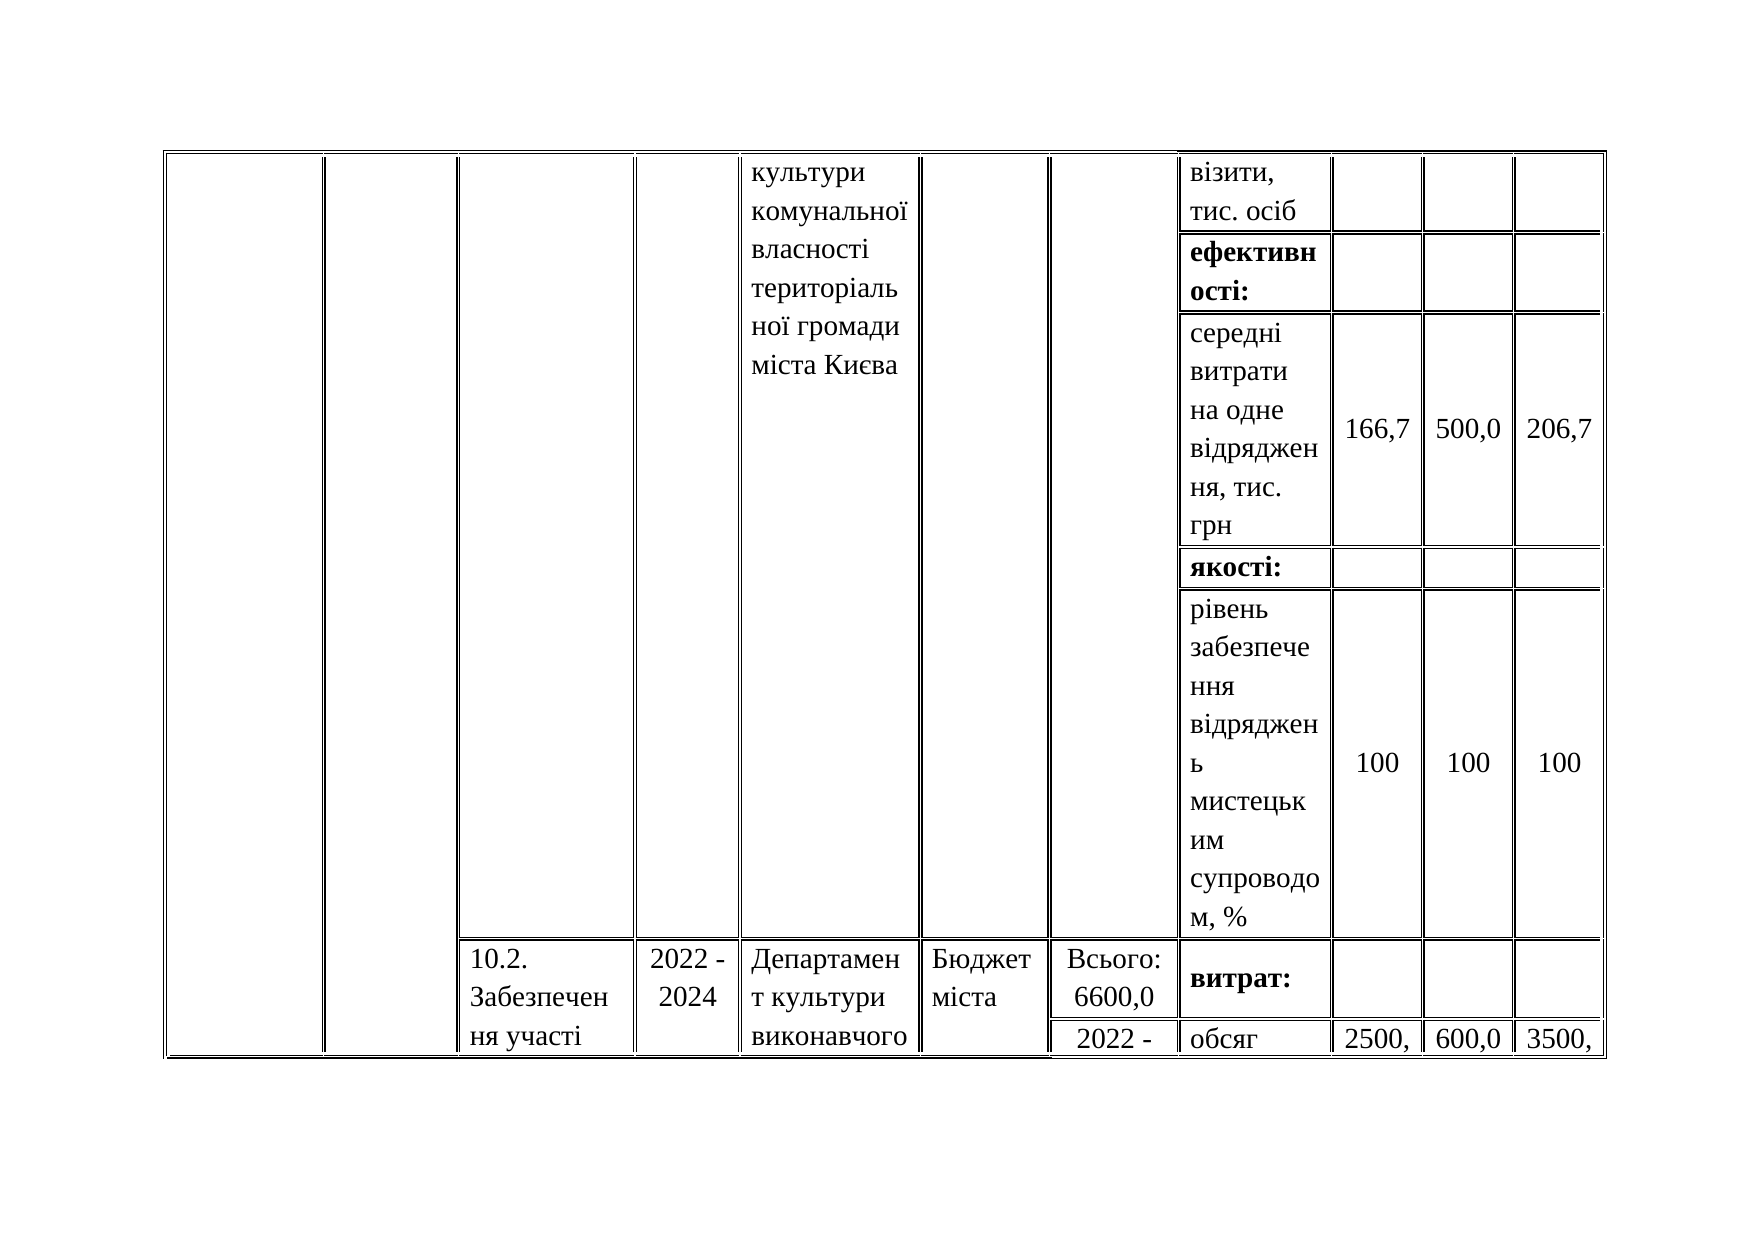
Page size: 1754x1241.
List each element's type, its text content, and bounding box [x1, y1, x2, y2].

table_cell Департамент культури виконавчого органу Київської міської ради (Київської міської державної адміністрації), управління міжнародних зв'язків апарату виконавчого органу Київської міської ради (Київської міської державної адміністрації), заклади культури комунальної власності територіальної громади міста Києва [740, 940, 920, 1054]
table_cell 500,0 [1425, 315, 1512, 545]
table_cell 10.2. Забезпечення участі митців столиці у днях міста Києва за кордоном та представників мистецької сфери зарубіжних міст в столиці України [458, 936, 635, 1054]
table_cell [1514, 230, 1605, 310]
table_cell [1514, 936, 1605, 1017]
table_cell [1425, 941, 1512, 1017]
table_cell ефективності: [1181, 235, 1330, 310]
table_cell [1425, 549, 1512, 586]
table_cell [1334, 235, 1421, 310]
table_cell 2022 - 2024 [635, 936, 740, 1054]
table_cell 2500,0 [1332, 1017, 1423, 1054]
table_cell середні витрати на одне відрядження, тис. грн [1181, 315, 1330, 545]
table_cell 600,0 [1423, 1017, 1514, 1054]
table_cell 166,7 [1334, 315, 1421, 545]
table_cell Бюджет міста Києва [920, 936, 1049, 1054]
table_cell 100 [1514, 586, 1605, 936]
table_cell 0,03 [1423, 152, 1514, 230]
table_cell 100 [1425, 591, 1512, 936]
table_cell 0,2 [1514, 154, 1603, 230]
table_cell витрат: [1181, 941, 1330, 1017]
table_cell [1514, 545, 1605, 586]
table_cell [1334, 549, 1421, 586]
table_cell рівень забезпечення відряджень мистецьким супроводом, % [1181, 591, 1330, 936]
table_cell [1425, 235, 1512, 310]
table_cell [1179, 152, 1332, 230]
table_cell 3500,0 [1514, 1017, 1605, 1054]
table_cell 100 [1334, 591, 1421, 936]
table_cell Всього: 6600,0 [1052, 941, 1177, 1017]
table_cell [1334, 941, 1421, 1017]
table_cell 206,7 [1514, 310, 1605, 545]
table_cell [1179, 1017, 1332, 1054]
table_cell 0,2 [1332, 152, 1423, 230]
table_cell 2022 - 2500,0 [1050, 1017, 1179, 1054]
table_cell якості: [1181, 549, 1330, 586]
